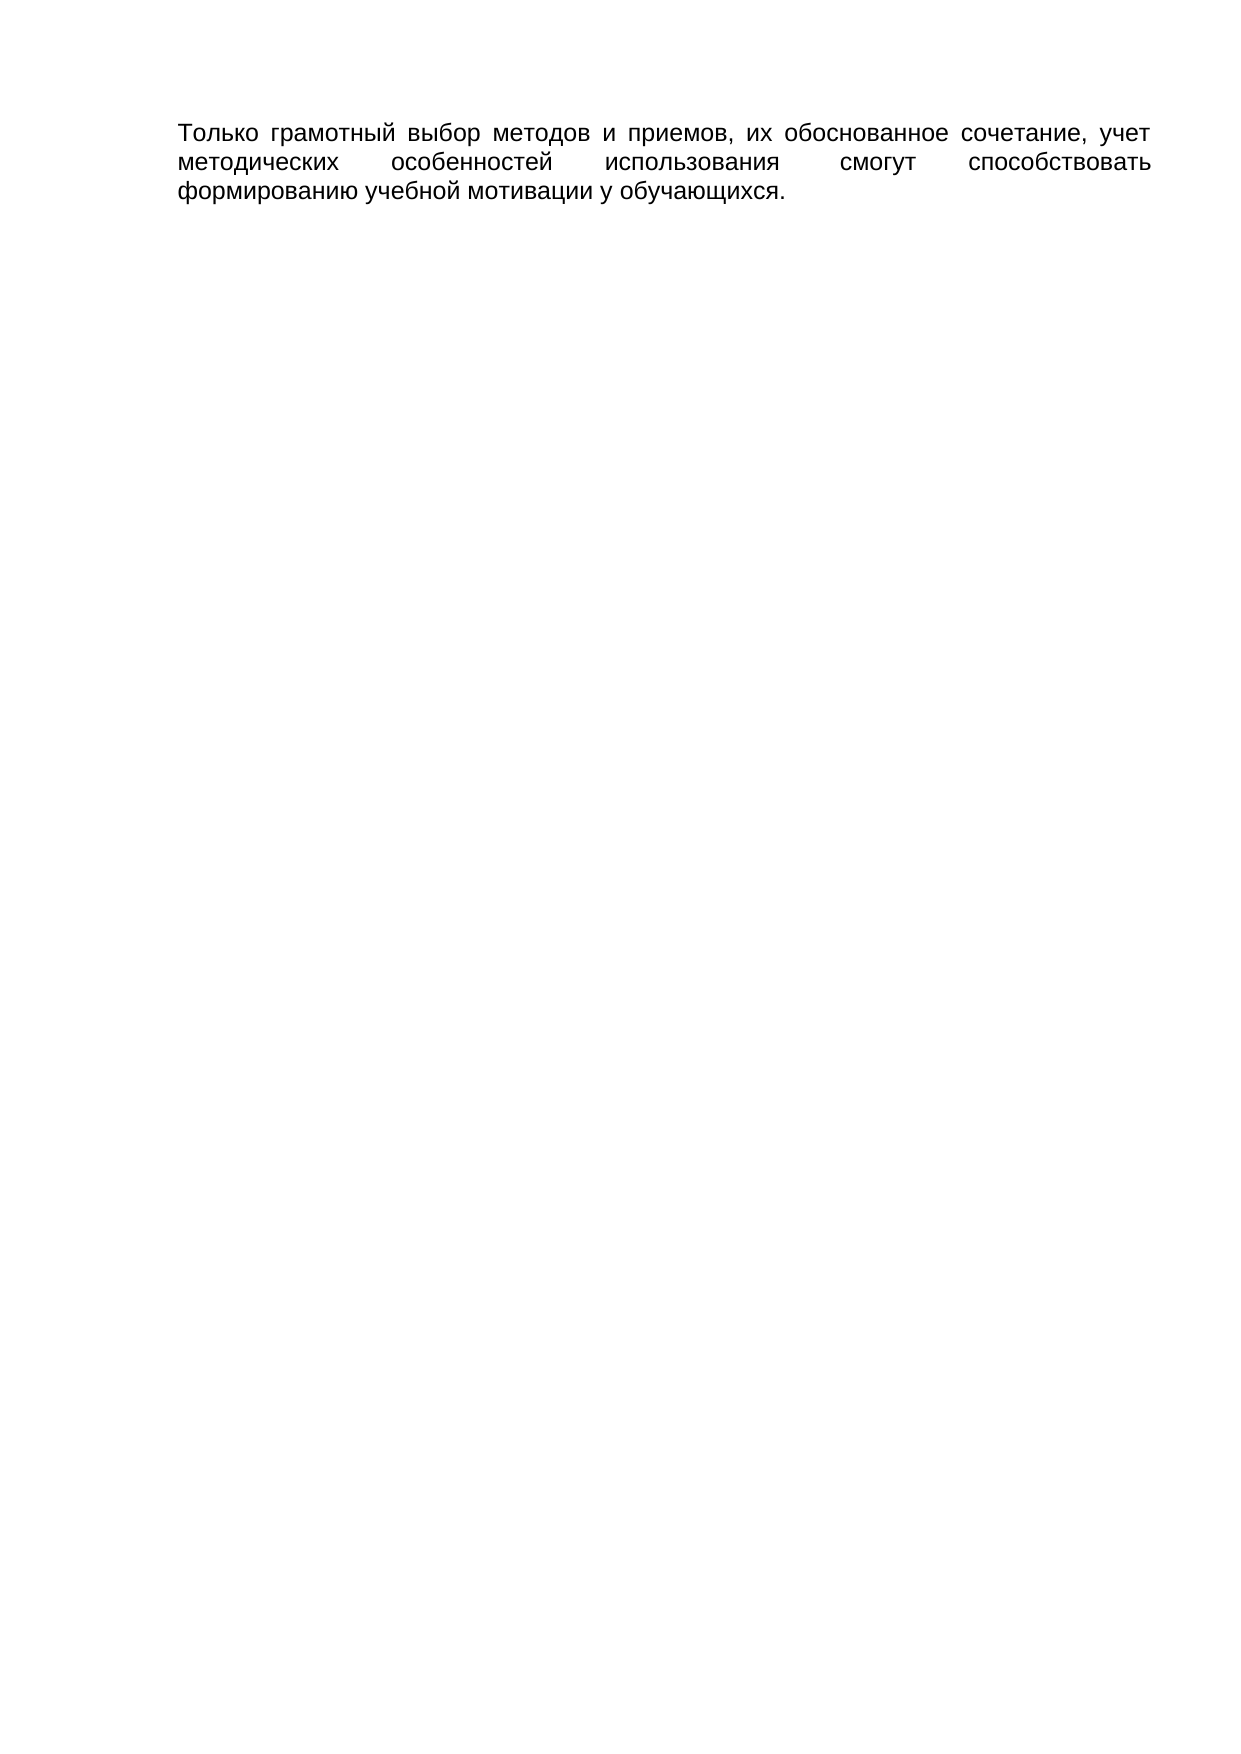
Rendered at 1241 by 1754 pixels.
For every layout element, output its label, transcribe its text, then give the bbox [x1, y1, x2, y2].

text Только грамотный выбор методов и приемов, их обоснованное сочетание, учет методических особенностей использования смогут способствовать формированию учебной мотивации у обучающихся. [177, 118, 1152, 204]
